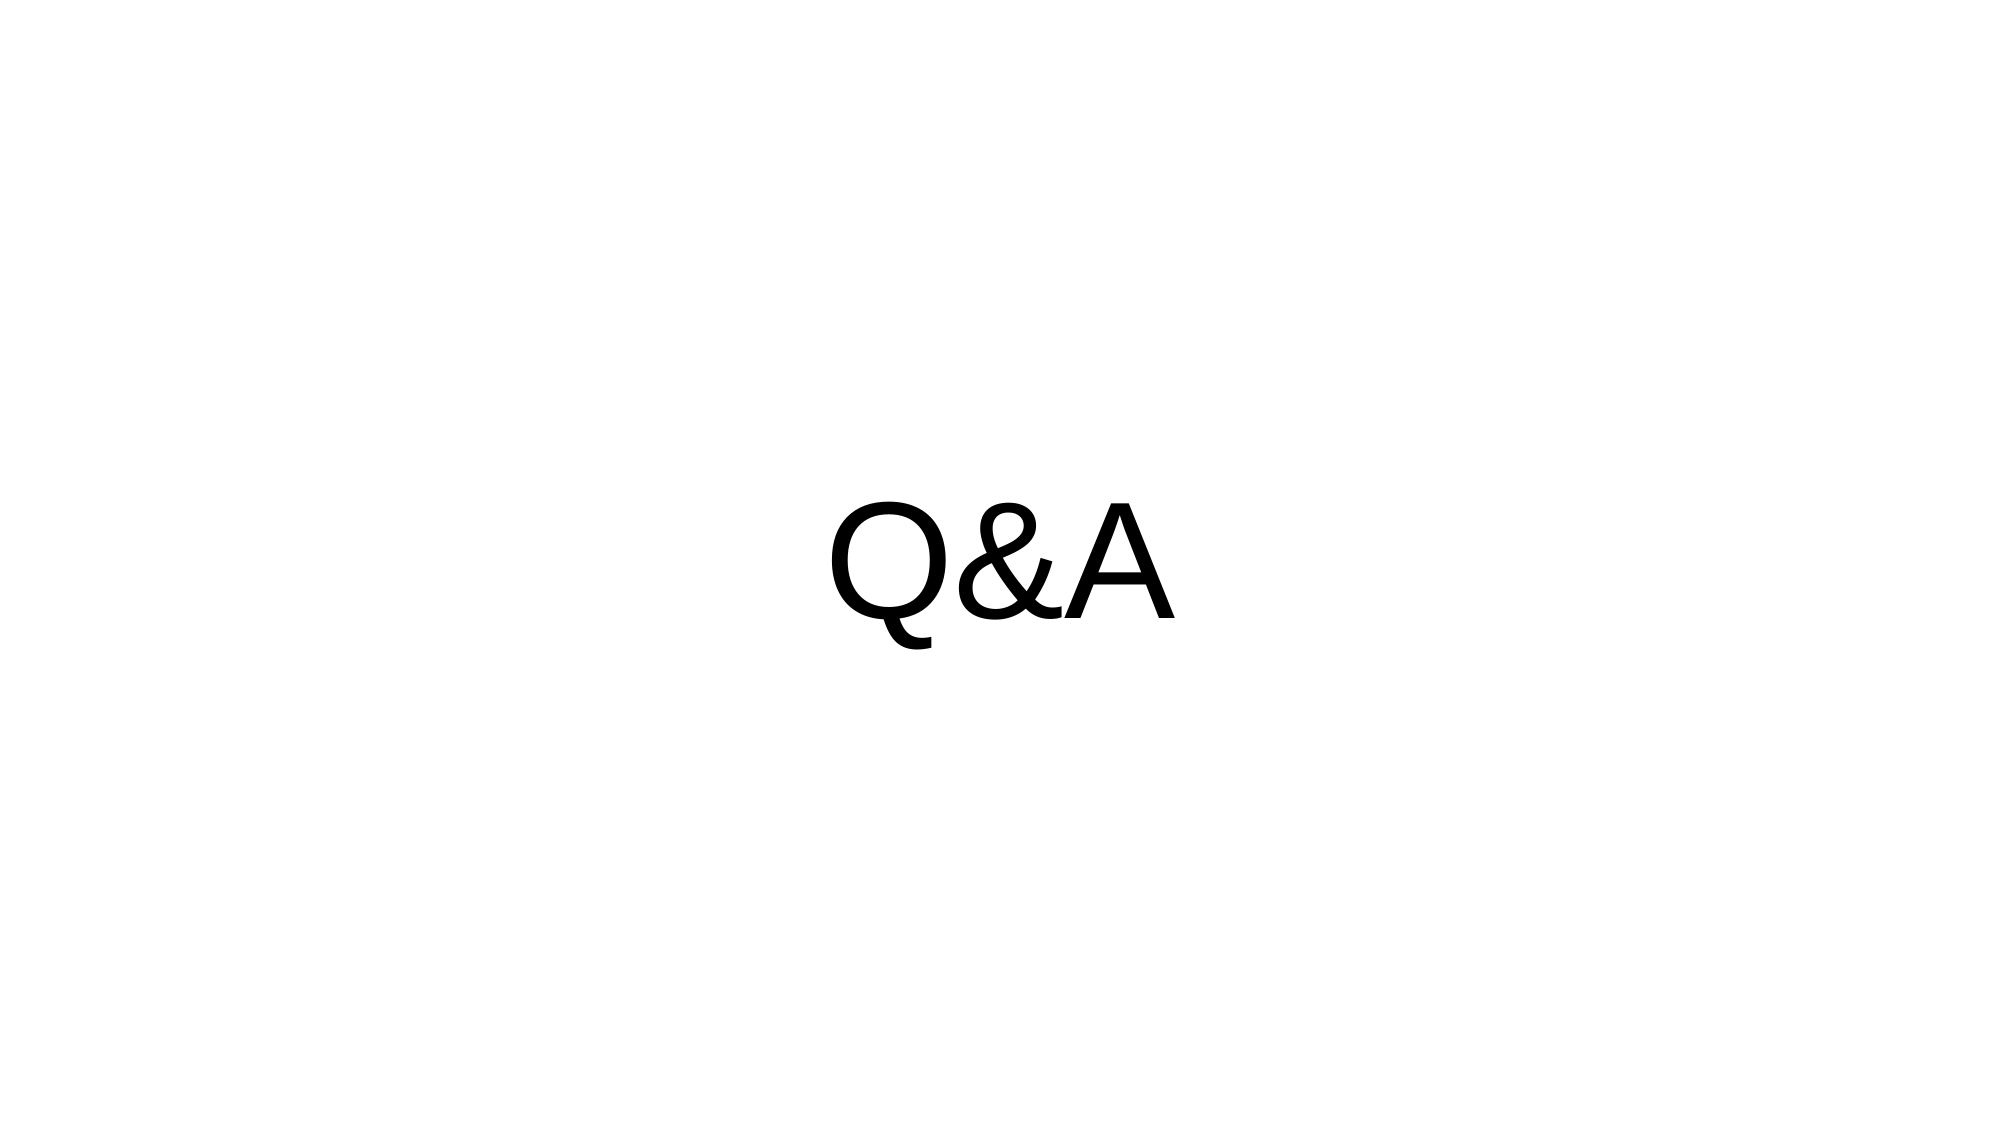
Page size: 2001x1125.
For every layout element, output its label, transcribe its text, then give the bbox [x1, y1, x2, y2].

text Q&A [47, 462, 1953, 653]
